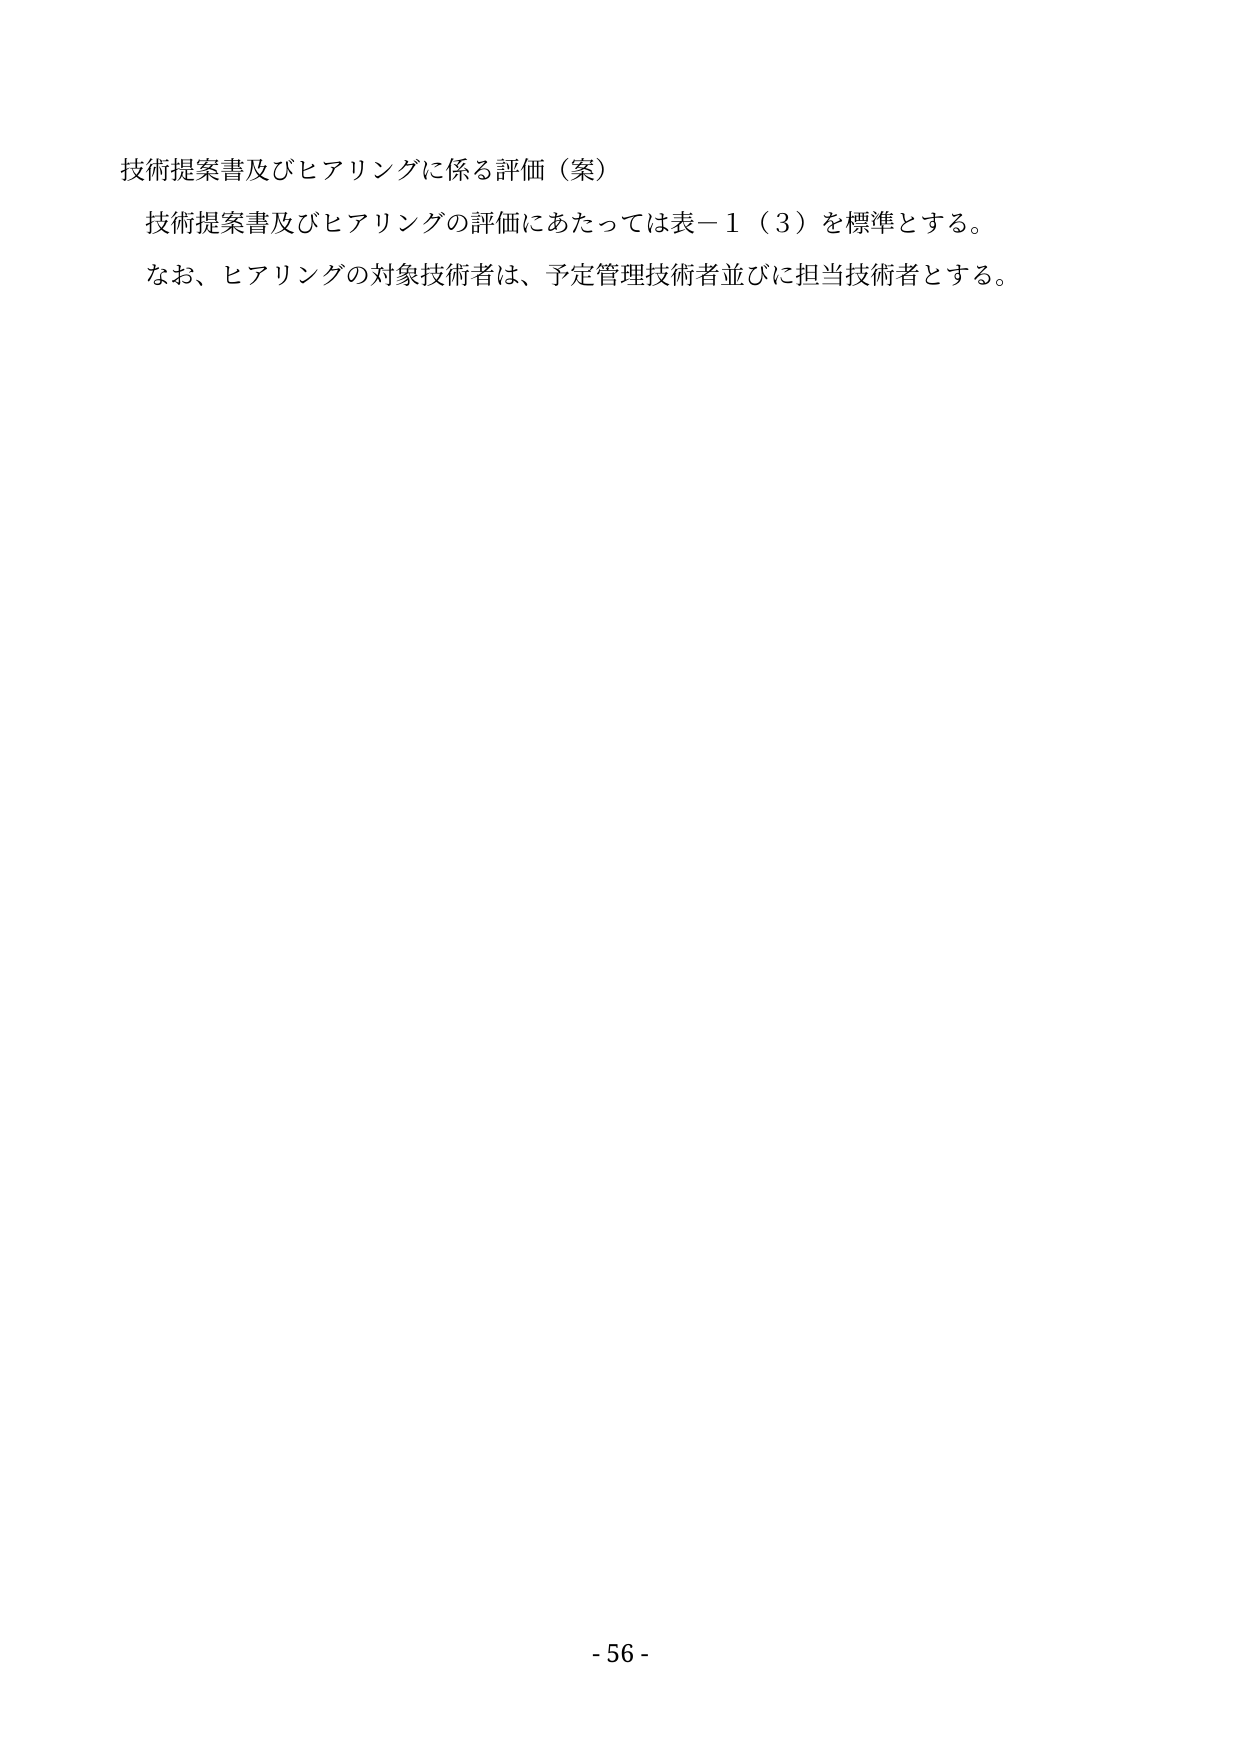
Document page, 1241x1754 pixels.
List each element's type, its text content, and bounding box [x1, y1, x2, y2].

text なお、ヒアリングの対象技術者は、予定管理技術者並びに担当技術者とする。 [120, 247, 1120, 300]
text 技術提案書及びヒアリングに係る評価（案） [120, 143, 1120, 195]
text 技術提案書及びヒアリングの評価にあたっては表－１（３）を標準とする。 [120, 195, 1120, 247]
